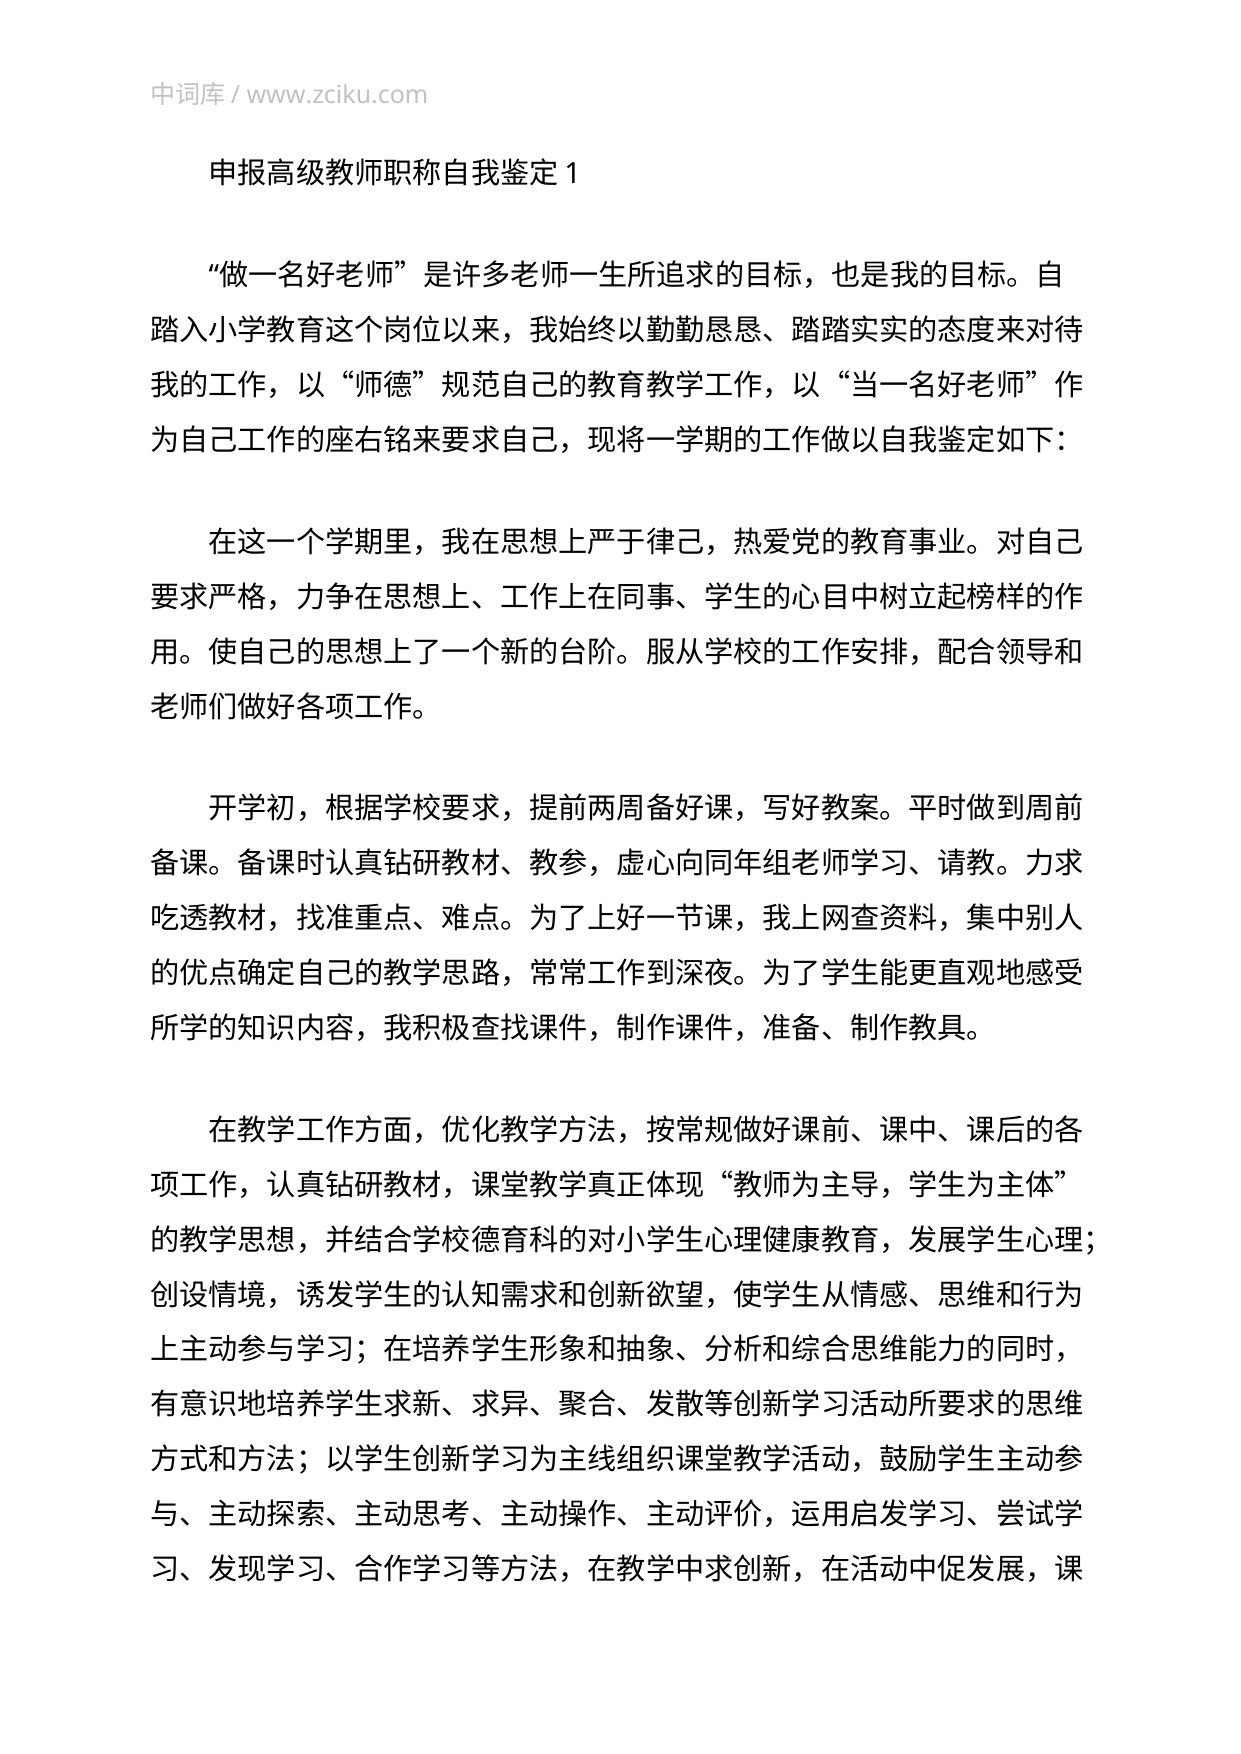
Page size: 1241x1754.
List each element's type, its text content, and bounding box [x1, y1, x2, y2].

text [150, 1106, 1090, 1588]
text 开学初，根据学校要求，提前两周备好课，写好教案。平时做到周前备课。备课时认真钻研教材、教参，虚心向同年组老师学习、请教。力求吃透教材，找准重点、难点。为了上好一节课，我上网查资料，集中别人的优点确定自己的教学思路，常常工作到深夜。为了学生能更直观地感受所学的知识内容，我积极查找课件，制作课件，准备、制作教具。 [150, 785, 1090, 1047]
text 申报高级教师职称自我鉴定1 [150, 150, 1090, 192]
text 在这一个学期里，我在思想上严于律己，热爱党的教育事业。对自己要求严格，力争在思想上、工作上在同事、学生的心目中树立起榜样的作用。使自己的思想上了一个新的台阶。服从学校的工作安排，配合领导和老师们做好各项工作。 [150, 518, 1090, 726]
text “做一名好老师”是许多老师一生所追求的目标，也是我的目标。自踏入小学教育这个岗位以来，我始终以勤勤恳恳、踏踏实实的态度来对待我的工作，以“师德”规范自己的教育教学工作，以“当一名好老师”作为自己工作的座右铭来要求自己，现将一学期的工作做以自我鉴定如下： [150, 252, 1090, 459]
